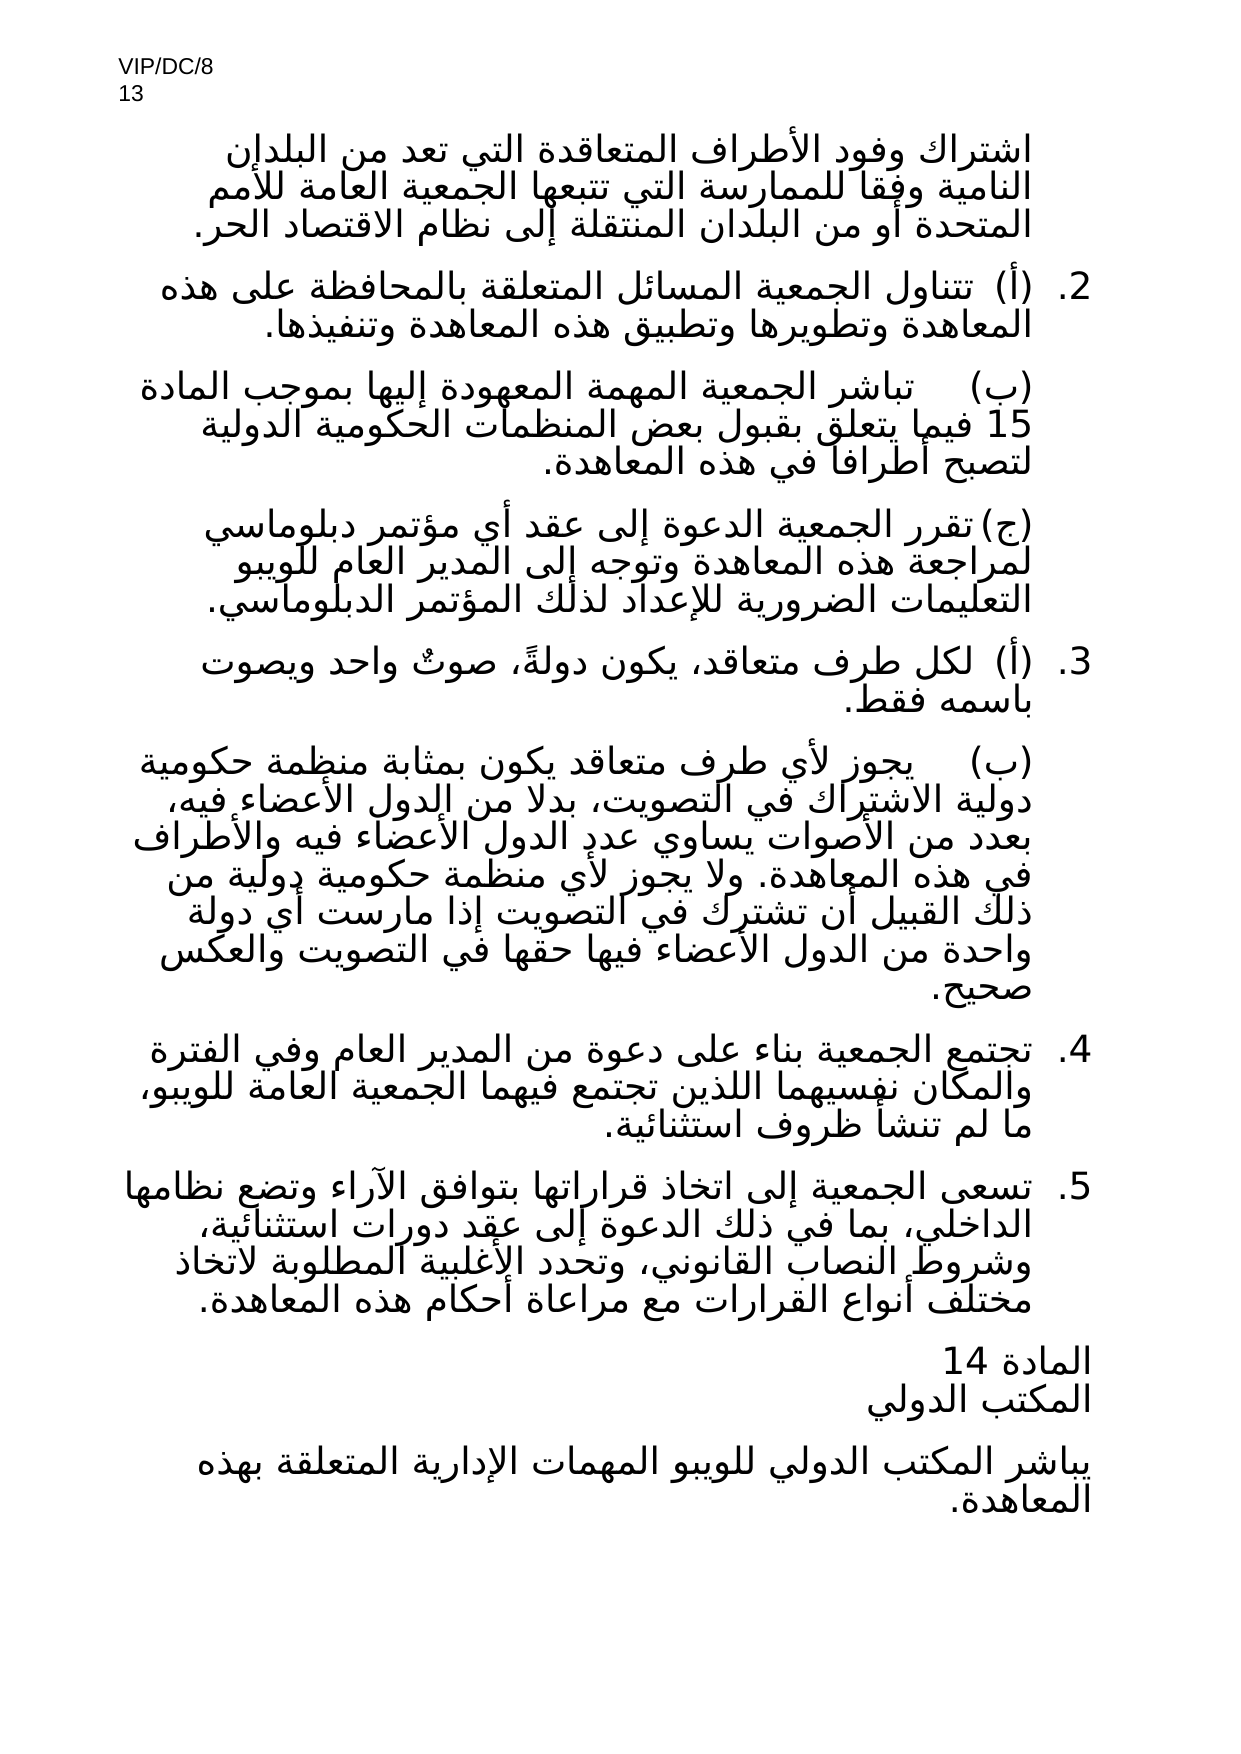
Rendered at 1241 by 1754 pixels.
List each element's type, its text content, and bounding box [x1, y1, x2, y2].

text 4. تجتمع الجمعية بناء على دعوة من المدير العام وفي الفترة والمكان نفسيهما اللذين تجتمع فيهما الجمعية العامة للويبو، ما لم تنشأ ظروف استثنائية. [118, 1032, 1092, 1145]
text المادة 14 [118, 1345, 1092, 1382]
text المكتب الدولي [118, 1382, 1092, 1420]
text (ج) تقرر الجمعية الدعوة إلى عقد أي مؤتمر دبلوماسي لمراجعة هذه المعاهدة وتوجه إلى المدير العام للويبو التعليمات الضرورية للإعداد لذلك المؤتمر الدبلوماسي. [118, 507, 1033, 620]
text 3. (أ) لكل طرف متعاقد، يكون دولةً، صوتٌ واحد ويصوت باسمه فقط. [118, 645, 1092, 720]
text (ب) يجوز لأي طرف متعاقد يكون بمثابة منظمة حكومية دولية الاشتراك في التصويت، بدلا من الدول الأعضاء فيه، بعدد من الأصوات يساوي عدد الدول الأعضاء فيه والأطراف في هذه المعاهدة. ولا يجوز لأي منظمة حكومية دولية من ذلك القبيل أن تشترك في التصويت إذا مارست أي دولة واحدة من الدول الأعضاء فيها حقها في التصويت والعكس صحيح. [118, 745, 1033, 1007]
text 2. (أ) تتناول الجمعية المسائل المتعلقة بالمحافظة على هذه المعاهدة وتطويرها وتطبيق هذه المعاهدة وتنفيذها. [118, 270, 1092, 345]
text (ب) تباشر الجمعية المهمة المعهودة إليها بموجب المادة 15 فيما يتعلق بقبول بعض المنظمات الحكومية الدولية لتصبح أطرافا في هذه المعاهدة. [118, 370, 1033, 482]
text 5. تسعى الجمعية إلى اتخاذ قراراتها بتوافق الآراء وتضع نظامها الداخلي، بما في ذلك الدعوة إلى عقد دورات استثنائية، وشروط النصاب القانوني، وتحدد الأغلبية المطلوبة لاتخاذ مختلف أنواع القرارات مع مراعاة أحكام هذه المعاهدة. [118, 1170, 1092, 1320]
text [118, 132, 1033, 245]
text يباشر المكتب الدولي للويبو المهمات الإدارية المتعلقة بهذه المعاهدة. [118, 1445, 1093, 1520]
